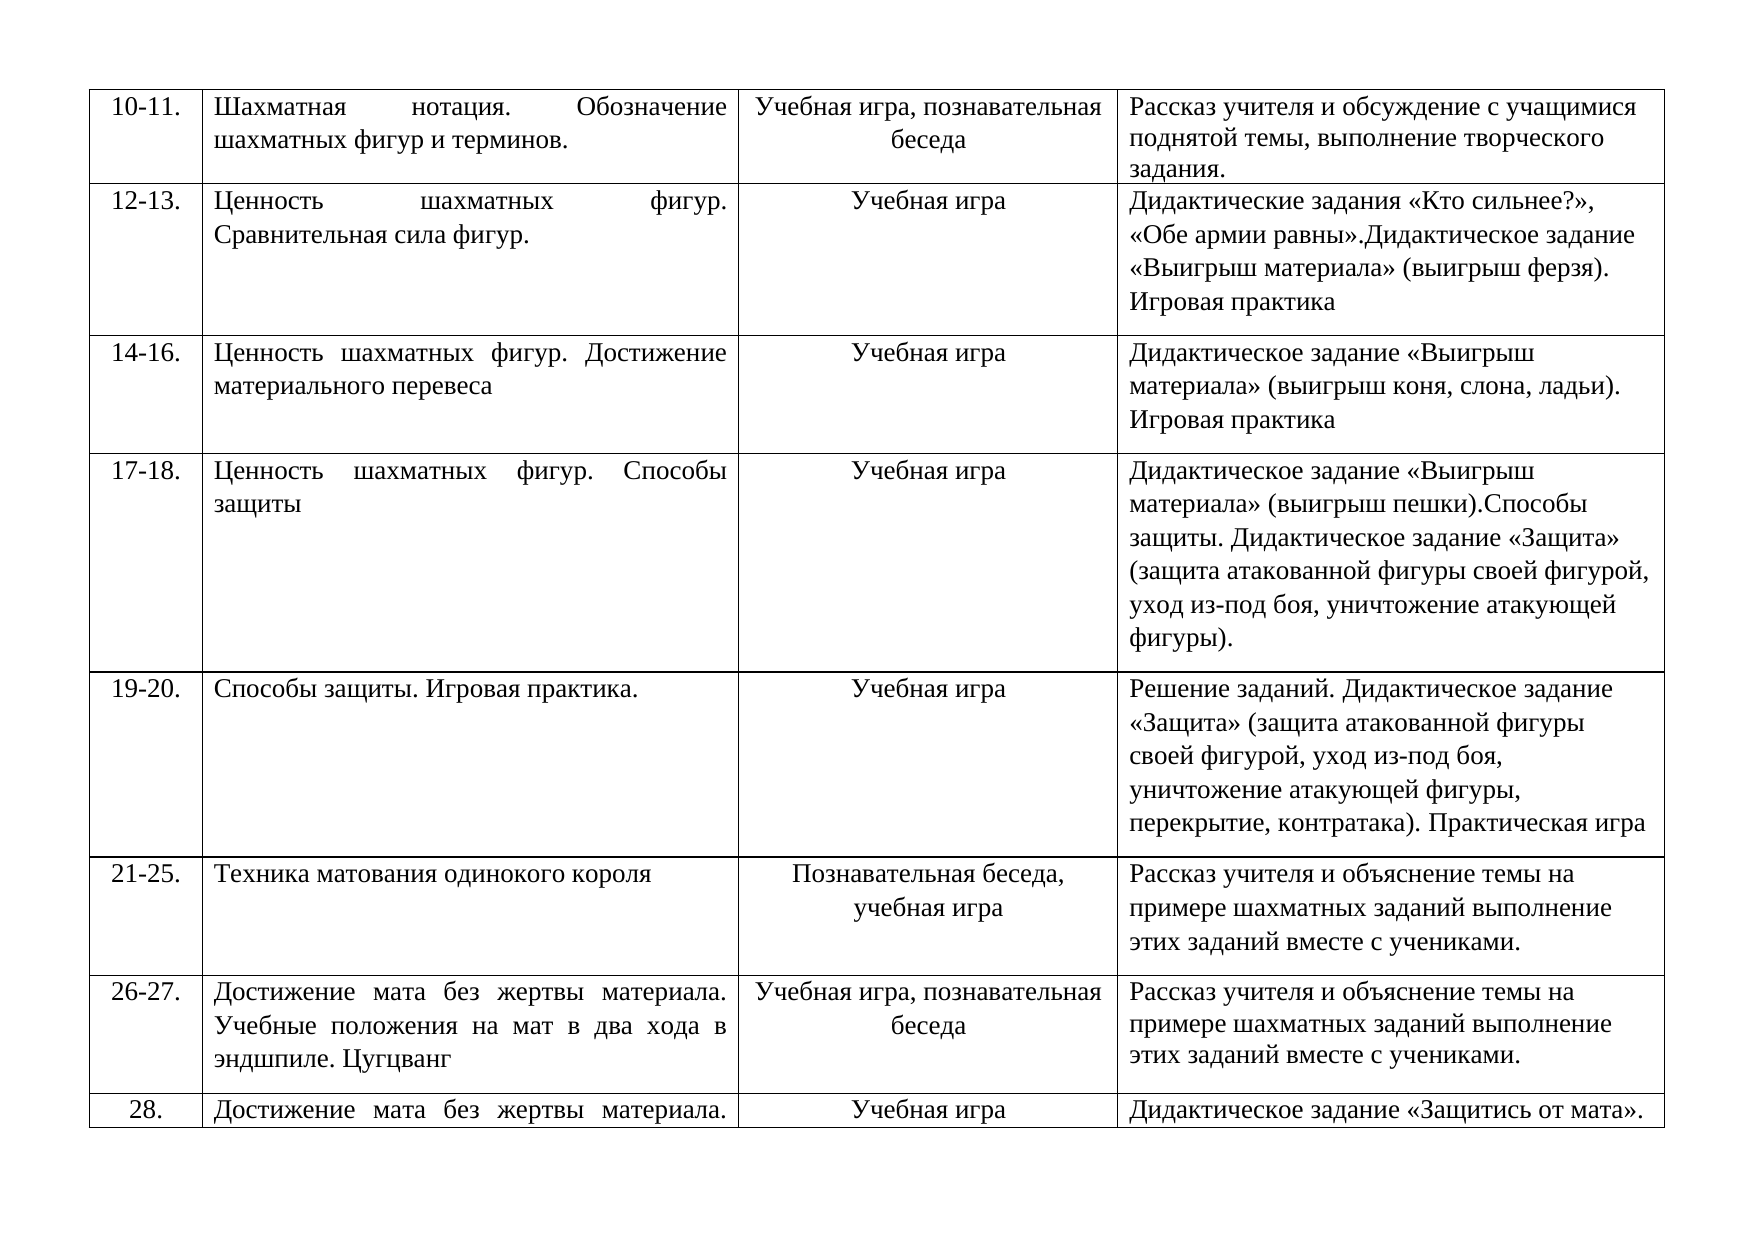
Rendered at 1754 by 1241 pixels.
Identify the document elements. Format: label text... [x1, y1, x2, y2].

table_cell Ценность шахматных фигур. Сравнительная сила фигур. [203, 184, 738, 335]
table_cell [1118, 1094, 1664, 1127]
table_cell 26-27. [90, 976, 202, 1092]
table_cell Ценность шахматных фигур. Способы защиты [203, 454, 738, 671]
table_cell Дидактическое задание «Выигрыш материала» (выигрыш коня, слона, ладьи). Игровая практика [1118, 336, 1664, 453]
table_cell Учебная игра [739, 336, 1117, 453]
table_cell 12-13. [90, 184, 202, 335]
table_cell Дидактическое задание «Выигрыш материала» (выигрыш пешки).Способы защиты. Дидактическое задание «Защита» (защита атакованной фигуры своей фигурой, уход из-под боя, уничтожение атакующей фигуры). [1118, 454, 1664, 671]
table_cell Рассказ учителя и объяснение темы на примере шахматных заданий выполнение этих заданий вместе с учениками. [1118, 976, 1664, 1092]
table_cell Шахматная нотация. Обозначение шахматных фигур и терминов. [203, 90, 738, 183]
table_cell Учебная игра [739, 673, 1117, 856]
table_cell Техника матования одинокого короля [203, 858, 738, 974]
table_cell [203, 1094, 738, 1127]
table_cell 17-18. [90, 454, 202, 671]
table_cell Познавательная беседа, учебная игра [739, 858, 1117, 974]
table_cell 21-25. [90, 858, 202, 974]
table_cell Дидактические задания «Кто сильнее?», «Обе армии равны».Дидактическое задание «Выигрыш материала» (выигрыш ферзя). Игровая практика [1118, 184, 1664, 335]
table_cell Учебная игра [739, 184, 1117, 335]
table_cell Учебная игра, познавательная беседа [739, 976, 1117, 1092]
table_cell Учебная игра [739, 454, 1117, 671]
table_cell Способы защиты. Игровая практика. [203, 673, 738, 856]
table_cell Рассказ учителя и объяснение темы на примере шахматных заданий выполнение этих заданий вместе с учениками. [1118, 858, 1664, 974]
table_cell 10-11. [90, 90, 202, 183]
table_cell Учебная игра [739, 1094, 1117, 1127]
table_cell 19-20. [90, 673, 202, 856]
table_cell 14-16. [90, 336, 202, 453]
table_cell Решение заданий. Дидактическое задание «Защита» (защита атакованной фигуры своей фигурой, уход из-под боя, уничтожение атакующей фигуры, перекрытие, контратака). Практическая игра [1118, 673, 1664, 856]
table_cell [739, 90, 1117, 183]
table_cell 28. [90, 1094, 202, 1127]
table_cell Ценность шахматных фигур. Достижение материального перевеса [203, 336, 738, 453]
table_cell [1118, 90, 1664, 183]
table_cell Достижение мата без жертвы материала. Учебные положения на мат в два хода в эндшпиле. Цугцванг [203, 976, 738, 1092]
